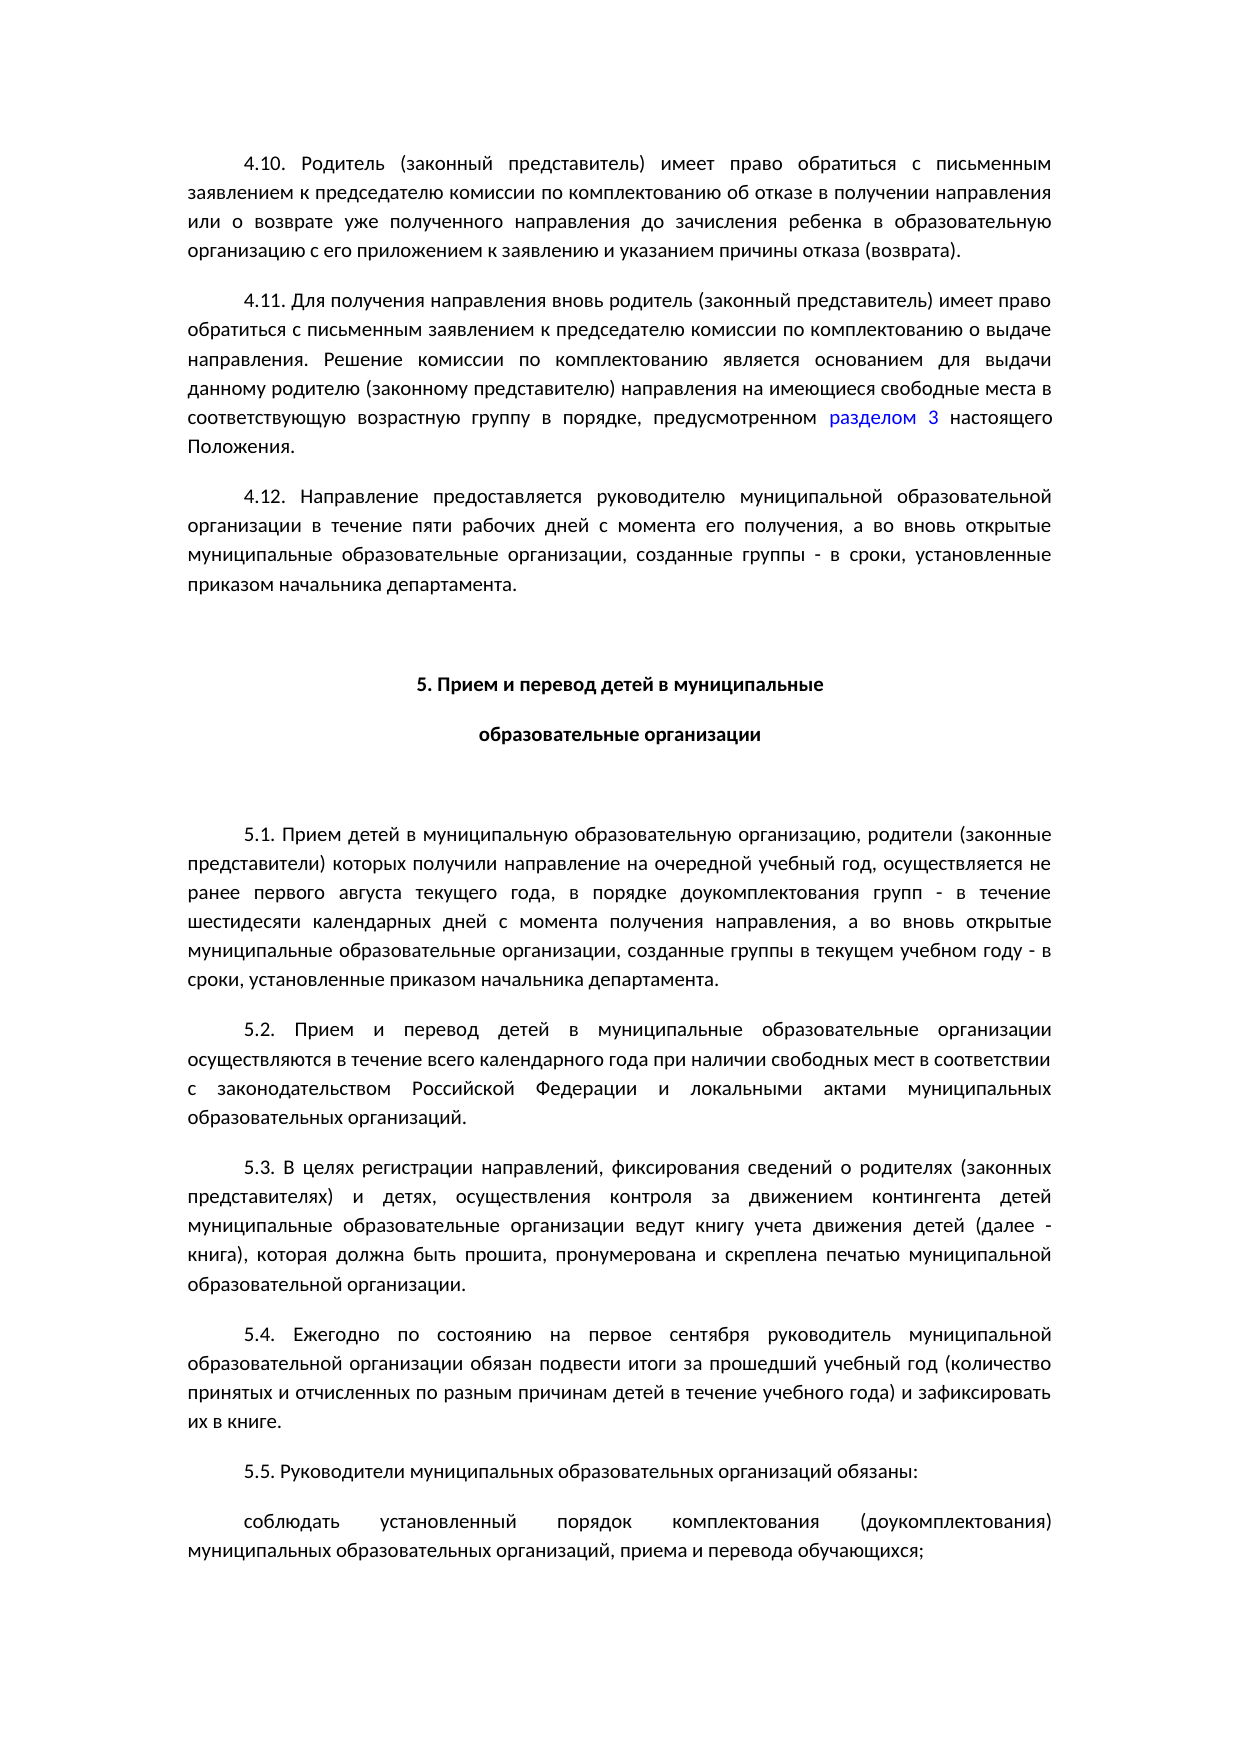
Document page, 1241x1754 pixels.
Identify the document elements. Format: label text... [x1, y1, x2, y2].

text 4.10. Родитель (законный представитель) имеет право обратиться с письменным заявлением к председателю комиссии по комплектованию об отказе в получении направления или о возврате уже полученного направления до зачисления ребенка в образовательную организацию с его приложением к заявлению и указанием причины отказа (возврата). [187, 150, 1053, 263]
text 4.12. Направление предоставляется руководителю муниципальной образовательной организации в течение пяти рабочих дней с момента его получения, а во вновь открытые муниципальные образовательные организации, созданные группы - в сроки, установленные приказом начальника департамента. [187, 483, 1053, 596]
text 5.4. Ежегодно по состоянию на первое сентября руководитель муниципальной образовательной организации обязан подвести итоги за прошедший учебный год (количество принятых и отчисленных по разным причинам детей в течение учебного года) и зафиксировать их в книге. [187, 1321, 1053, 1434]
title 5. Прием и перевод детей в муниципальные [187, 671, 1053, 696]
title образовательные организации [187, 721, 1053, 746]
text 4.11. Для получения направления вновь родитель (законный представитель) имеет право обратиться с письменным заявлением к председателю комиссии по комплектованию о выдаче направления. Решение комиссии по комплектованию является основанием для выдачи данному родителю (законному представителю) направления на имеющиеся свободные места в соответствующую возрастную группу в порядке, предусмотренном разделом 3 настоящего Положения. [187, 287, 1053, 459]
text 5.3. В целях регистрации направлений, фиксирования сведений о родителях (законных представителях) и детях, осуществления контроля за движением контингента детей муниципальные образовательные организации ведут книгу учета движения детей (далее - книга), которая должна быть прошита, пронумерована и скреплена печатью муниципальной образовательной организации. [187, 1154, 1053, 1296]
text 5.2. Прием и перевод детей в муниципальные образовательные организации осуществляются в течение всего календарного года при наличии свободных мест в соответствии с законодательством Российской Федерации и локальными актами муниципальных образовательных организаций. [187, 1017, 1053, 1129]
text 5.5. Руководители муниципальных образовательных организаций обязаны: [187, 1458, 1053, 1484]
text 5.1. Прием детей в муниципальную образовательную организацию, родители (законные представители) которых получили направление на очередной учебный год, осуществляется не ранее первого августа текущего года, в порядке доукомплектования групп - в течение шестидесяти календарных дней с момента получения направления, а во вновь открытые муниципальные образовательные организации, созданные группы в текущем учебном году - в сроки, установленные приказом начальника департамента. [187, 821, 1053, 992]
text соблюдать установленный порядок комплектования (доукомплектования) муниципальных образовательных организаций, приема и перевода обучающихся; [187, 1508, 1053, 1563]
